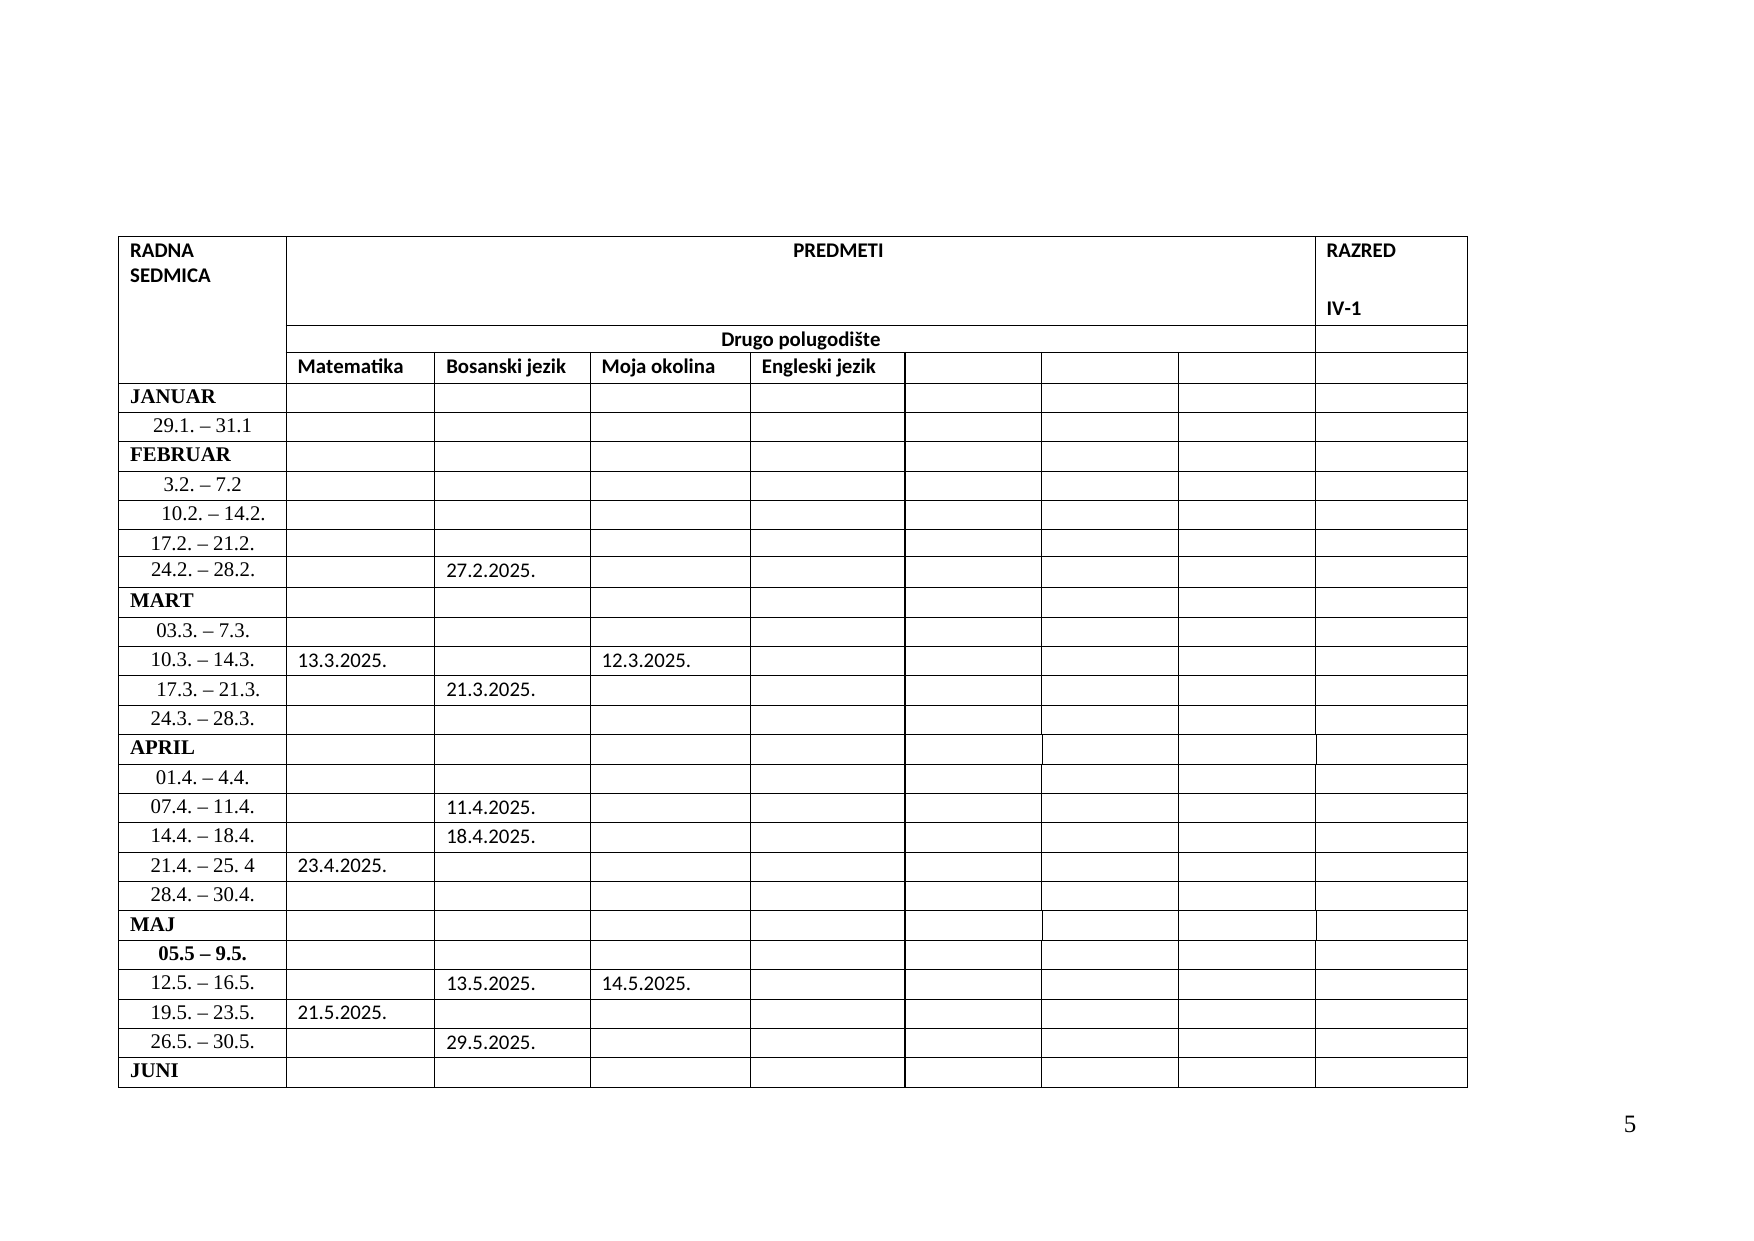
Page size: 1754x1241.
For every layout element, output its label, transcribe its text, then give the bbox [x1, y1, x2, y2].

table_cell 23.4.2025. [287, 853, 434, 881]
table_cell [287, 530, 434, 556]
table_cell JANUAR [119, 384, 286, 412]
table_cell 18.4.2025. [435, 823, 590, 852]
table_cell [1179, 706, 1315, 734]
table_cell [1179, 530, 1315, 556]
table_cell [1316, 353, 1467, 382]
table_cell APRIL [119, 735, 286, 763]
table_cell [591, 384, 750, 412]
table_cell [906, 706, 1041, 734]
table_cell [435, 765, 590, 793]
table_cell [435, 413, 590, 441]
table_cell [1316, 472, 1467, 500]
table_cell [287, 413, 434, 441]
table_header RAZRED IV-1 [1316, 237, 1467, 325]
table_cell [435, 853, 590, 881]
table_cell FEBRUAR [119, 442, 286, 471]
table_cell [906, 676, 1041, 705]
table_cell [1042, 353, 1178, 382]
table_cell [1179, 384, 1315, 412]
table_cell [435, 882, 590, 910]
table_cell [287, 1058, 434, 1087]
table_cell 24.2. – 28.2. [119, 557, 286, 587]
table_cell [1316, 413, 1467, 441]
table_cell [287, 765, 434, 793]
table_cell [1042, 853, 1178, 881]
table_cell [287, 384, 434, 412]
table_cell [591, 501, 750, 529]
table_cell [287, 442, 434, 471]
table_cell [287, 882, 434, 910]
table_cell [906, 472, 1041, 500]
table_cell [591, 530, 750, 556]
table_cell [1316, 794, 1467, 822]
table_cell [1179, 911, 1316, 940]
table_cell [1042, 501, 1178, 529]
table_cell [751, 472, 904, 500]
table_cell [287, 618, 434, 646]
table_cell 29.1. – 31.1 [119, 413, 286, 441]
table_cell 3.2. – 7.2 [119, 472, 286, 500]
table_cell [1316, 384, 1467, 412]
table_cell 21.4. – 25. 4 [119, 853, 286, 881]
table_cell Drugo polugodište [287, 326, 1315, 352]
table_cell [1042, 530, 1178, 556]
table_cell [1042, 970, 1178, 998]
table_cell [435, 647, 590, 675]
table_cell [1316, 647, 1467, 675]
table_cell [906, 1029, 1041, 1057]
table_cell [287, 706, 434, 734]
table_cell [1179, 618, 1315, 646]
table_cell [591, 735, 750, 763]
table_header RADNA SEDMICA [119, 237, 286, 382]
table_cell [435, 1000, 590, 1028]
table_cell 11.4.2025. [435, 794, 590, 822]
table_cell [435, 472, 590, 500]
table_cell [906, 911, 1042, 940]
table_cell [906, 1000, 1041, 1028]
table_cell [435, 618, 590, 646]
table_cell [287, 794, 434, 822]
table_cell [287, 941, 434, 969]
table_cell [1316, 588, 1467, 617]
table_cell [287, 970, 434, 998]
table_cell [591, 1058, 750, 1087]
table_cell [287, 735, 434, 763]
table_cell [287, 911, 434, 940]
table_cell [287, 472, 434, 500]
table_cell [751, 823, 904, 852]
table_cell [591, 1000, 750, 1028]
table_cell [906, 794, 1041, 822]
table_cell [906, 823, 1041, 852]
table_cell [1179, 442, 1315, 471]
table_cell [751, 618, 904, 646]
table_cell [1179, 676, 1315, 705]
table_cell [435, 588, 590, 617]
table_cell [1179, 557, 1315, 587]
table_cell MAJ [119, 911, 286, 940]
table_cell [1042, 384, 1178, 412]
table_cell [1179, 353, 1315, 382]
table_cell [1316, 326, 1467, 352]
table_cell [1042, 706, 1178, 734]
table_cell 26.5. – 30.5. [119, 1029, 286, 1057]
table_cell [287, 823, 434, 852]
table_cell [1179, 501, 1315, 529]
table_cell [287, 557, 434, 587]
table_cell [1179, 413, 1315, 441]
table_cell 21.5.2025. [287, 1000, 434, 1028]
table_cell [591, 941, 750, 969]
table_cell [591, 442, 750, 471]
table_cell [1316, 501, 1467, 529]
table_cell [1179, 472, 1315, 500]
table_cell [906, 735, 1042, 763]
table_cell [906, 588, 1041, 617]
table_cell [1042, 941, 1178, 969]
table_cell [751, 1058, 904, 1087]
table_cell [906, 882, 1041, 910]
table_cell 07.4. – 11.4. [119, 794, 286, 822]
table_cell 17.2. – 21.2. [119, 530, 286, 556]
table_cell MART [119, 588, 286, 617]
table_cell [1179, 647, 1315, 675]
table_cell [1042, 647, 1178, 675]
table_cell [751, 882, 904, 910]
table_cell [1179, 941, 1315, 969]
table_cell [906, 618, 1041, 646]
table_cell 10.2. – 14.2. [119, 501, 286, 529]
table_cell [1316, 706, 1467, 734]
table_cell [1042, 618, 1178, 646]
table_cell [591, 823, 750, 852]
table_cell JUNI [119, 1058, 286, 1087]
table_cell [906, 530, 1041, 556]
table_cell [591, 794, 750, 822]
table_cell [435, 442, 590, 471]
table_cell 13.5.2025. [435, 970, 590, 998]
table_cell [906, 501, 1041, 529]
table_cell [591, 557, 750, 587]
table_cell [906, 557, 1041, 587]
table_cell [751, 765, 904, 793]
table_cell [287, 588, 434, 617]
table_cell [1042, 882, 1178, 910]
table_cell 14.4. – 18.4. [119, 823, 286, 852]
table_cell [1179, 765, 1315, 793]
table_cell [751, 647, 904, 675]
table_cell [435, 911, 590, 940]
table_cell Engleski jezik [751, 353, 904, 382]
table_cell 28.4. – 30.4. [119, 882, 286, 910]
table_header PREDMETI [287, 237, 1315, 325]
table_cell [1316, 442, 1467, 471]
table_cell [591, 413, 750, 441]
table_cell [1179, 823, 1315, 852]
table_cell [435, 941, 590, 969]
table_cell [435, 1058, 590, 1087]
table_cell [1179, 794, 1315, 822]
table_cell [751, 941, 904, 969]
table_cell [591, 765, 750, 793]
table_cell [1042, 588, 1178, 617]
table_cell Bosanski jezik [435, 353, 590, 382]
table_cell [1179, 588, 1315, 617]
table_cell [751, 588, 904, 617]
table_cell [1042, 1058, 1178, 1087]
table_cell [751, 1029, 904, 1057]
table_cell 12.5. – 16.5. [119, 970, 286, 998]
table_cell [435, 706, 590, 734]
table_cell [1043, 911, 1178, 940]
table_cell [1179, 735, 1316, 763]
table_cell [1179, 1000, 1315, 1028]
table_cell [751, 384, 904, 412]
table_cell [1042, 557, 1178, 587]
table_cell [1316, 1058, 1467, 1087]
table_cell [435, 501, 590, 529]
table_cell [1316, 765, 1467, 793]
table_cell [906, 647, 1041, 675]
table_cell [1317, 911, 1467, 940]
table_cell [1316, 941, 1467, 969]
table_cell [435, 735, 590, 763]
table_cell [751, 970, 904, 998]
table_cell [591, 472, 750, 500]
table_cell [751, 911, 904, 940]
table_cell [1042, 823, 1178, 852]
table_cell [591, 588, 750, 617]
table_cell 14.5.2025. [591, 970, 750, 998]
table_cell 12.3.2025. [591, 647, 750, 675]
table_cell [1316, 1000, 1467, 1028]
table_cell [1179, 882, 1315, 910]
table_cell 17.3. – 21.3. [119, 676, 286, 705]
table_cell [1316, 823, 1467, 852]
table_cell [906, 853, 1041, 881]
table_cell [591, 882, 750, 910]
table_cell [1316, 618, 1467, 646]
table_cell [287, 501, 434, 529]
table_cell [906, 413, 1041, 441]
table_cell [1042, 472, 1178, 500]
table_cell [751, 442, 904, 471]
table_cell [906, 384, 1041, 412]
table_cell [751, 501, 904, 529]
table_cell Matematika [287, 353, 434, 382]
table_cell [906, 1058, 1041, 1087]
table_cell [1042, 1000, 1178, 1028]
table_cell [751, 413, 904, 441]
table_cell [751, 676, 904, 705]
table_cell [1043, 735, 1178, 763]
table_cell [751, 735, 904, 763]
table_cell [1179, 853, 1315, 881]
table_cell [1316, 970, 1467, 998]
table_cell 03.3. – 7.3. [119, 618, 286, 646]
table_cell [591, 676, 750, 705]
table_cell [1179, 970, 1315, 998]
table_cell [591, 911, 750, 940]
table_cell [906, 941, 1041, 969]
table_cell [906, 353, 1041, 382]
table_cell [751, 794, 904, 822]
table_cell [1316, 557, 1467, 587]
table_cell [591, 853, 750, 881]
table_cell [751, 557, 904, 587]
table_cell [906, 765, 1041, 793]
table_cell [1042, 765, 1178, 793]
table_cell 24.3. – 28.3. [119, 706, 286, 734]
table_cell Moja okolina [591, 353, 750, 382]
table_cell [751, 853, 904, 881]
table_cell 27.2.2025. [435, 557, 590, 587]
table_cell [1179, 1058, 1315, 1087]
table_cell [435, 384, 590, 412]
table_cell [751, 530, 904, 556]
table_cell [435, 530, 590, 556]
table_cell [287, 1029, 434, 1057]
table_cell [906, 970, 1041, 998]
table_cell 19.5. – 23.5. [119, 1000, 286, 1028]
table_cell [591, 618, 750, 646]
table_cell 05.5 – 9.5. [119, 941, 286, 969]
table_cell [1042, 442, 1178, 471]
table_cell 29.5.2025. [435, 1029, 590, 1057]
table_cell [591, 706, 750, 734]
table_cell [1316, 1029, 1467, 1057]
table_cell [1179, 1029, 1315, 1057]
table_cell [1042, 676, 1178, 705]
table_cell [1042, 413, 1178, 441]
table_cell [751, 706, 904, 734]
table_cell 01.4. – 4.4. [119, 765, 286, 793]
table_cell [1317, 735, 1467, 763]
table_cell 13.3.2025. [287, 647, 434, 675]
table_cell [1316, 882, 1467, 910]
table_cell 10.3. – 14.3. [119, 647, 286, 675]
table_cell [1316, 853, 1467, 881]
table_cell [591, 1029, 750, 1057]
table_cell [1042, 1029, 1178, 1057]
table_cell 21.3.2025. [435, 676, 590, 705]
table_cell [1042, 794, 1178, 822]
table_cell [906, 442, 1041, 471]
table_cell [1316, 676, 1467, 705]
table_cell [751, 1000, 904, 1028]
table_cell [287, 676, 434, 705]
table_cell [1316, 530, 1467, 556]
